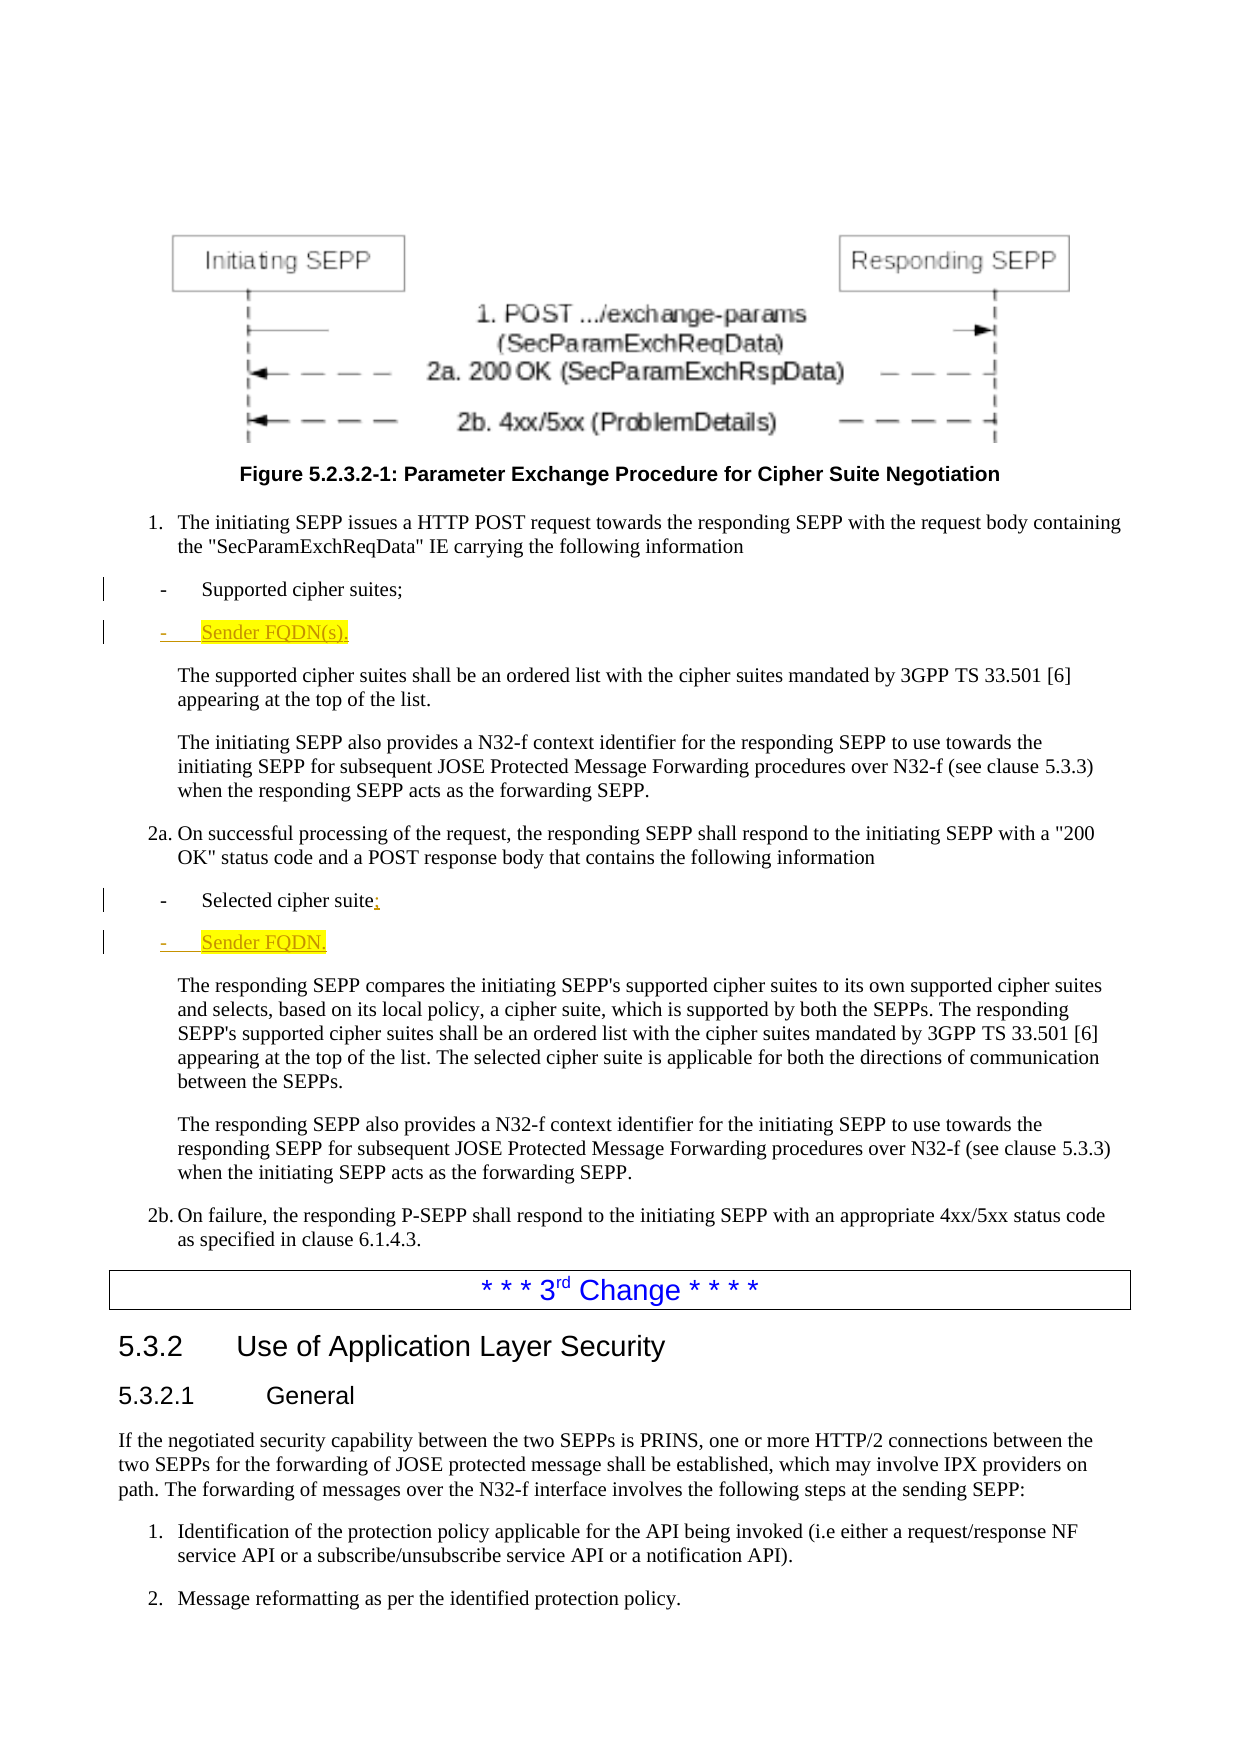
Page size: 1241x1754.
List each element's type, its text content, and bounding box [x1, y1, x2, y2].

text 1. The initiating SEPP issues a HTTP POST request towards the responding SEPP with the request body containing the "SecParamExchReqData" IE carrying the following information [148, 510, 1122, 558]
subtitle 5.3.2.1 General [118, 1381, 1122, 1409]
text The supported cipher suites shall be an ordered list with the cipher suites mandated by 3GPP TS 33.501 [6] appearing at the top of the list. [148, 663, 1122, 711]
text The responding SEPP also provides a N32-f context identifier for the initiating SEPP to use towards the responding SEPP for subsequent JOSE Protected Message Forwarding procedures over N32-f (see clause 5.3.3) when the initiating SEPP acts as the forwarding SEPP. [148, 1112, 1122, 1184]
text 1. Identification of the protection policy applicable for the API being invoked (i.e either a request/response NF service API or a subscribe/unsubscribe service API or a notification API). [148, 1519, 1122, 1567]
text 2. Message reformatting as per the identified protection policy. [148, 1586, 1122, 1610]
subtitle 5.3.2 Use of Application Layer Security [118, 1328, 1122, 1362]
text The initiating SEPP also provides a N32-f context identifier for the responding SEPP to use towards the initiating SEPP for subsequent JOSE Protected Message Forwarding procedures over N32-f (see clause 5.3.3) when the responding SEPP acts as the forwarding SEPP. [148, 730, 1122, 802]
text - Selected cipher suite [160, 887, 1122, 912]
text 2a. On successful processing of the request, the responding SEPP shall respond to the initiating SEPP with a "200 OK" status code and a POST response body that contains the following information [148, 821, 1122, 869]
text If the negotiated security capability between the two SEPPs is PRINS, one or more HTTP/2 connections between the two SEPPs for the forwarding of JOSE protected message shall be established, which may involve IPX providers on path. The forwarding of messages over the N32-f interface involves the following steps at the sending SEPP: [118, 1428, 1122, 1501]
text The responding SEPP compares the initiating SEPP's supported cipher suites to its own supported cipher suites and selects, based on its local policy, a cipher suite, which is supported by both the SEPPs. The responding SEPP's supported cipher suites shall be an ordered list with the cipher suites mandated by 3GPP TS 33.501 [6] appearing at the top of the list. The selected cipher suite is applicable for both the directions of communication between the SEPPs. [148, 973, 1122, 1093]
text Figure 5.2.3.2-1: Parameter Exchange Procedure for Cipher Suite Negotiation [118, 461, 1122, 485]
text 2b. On failure, the responding P-SEPP shall respond to the initiating SEPP with an appropriate 4xx/5xx status code as specified in clause 6.1.4.3. [148, 1203, 1122, 1251]
text * * * 3rd Change * * * * [110, 1271, 1130, 1309]
text - Supported cipher suites; [160, 577, 1122, 601]
